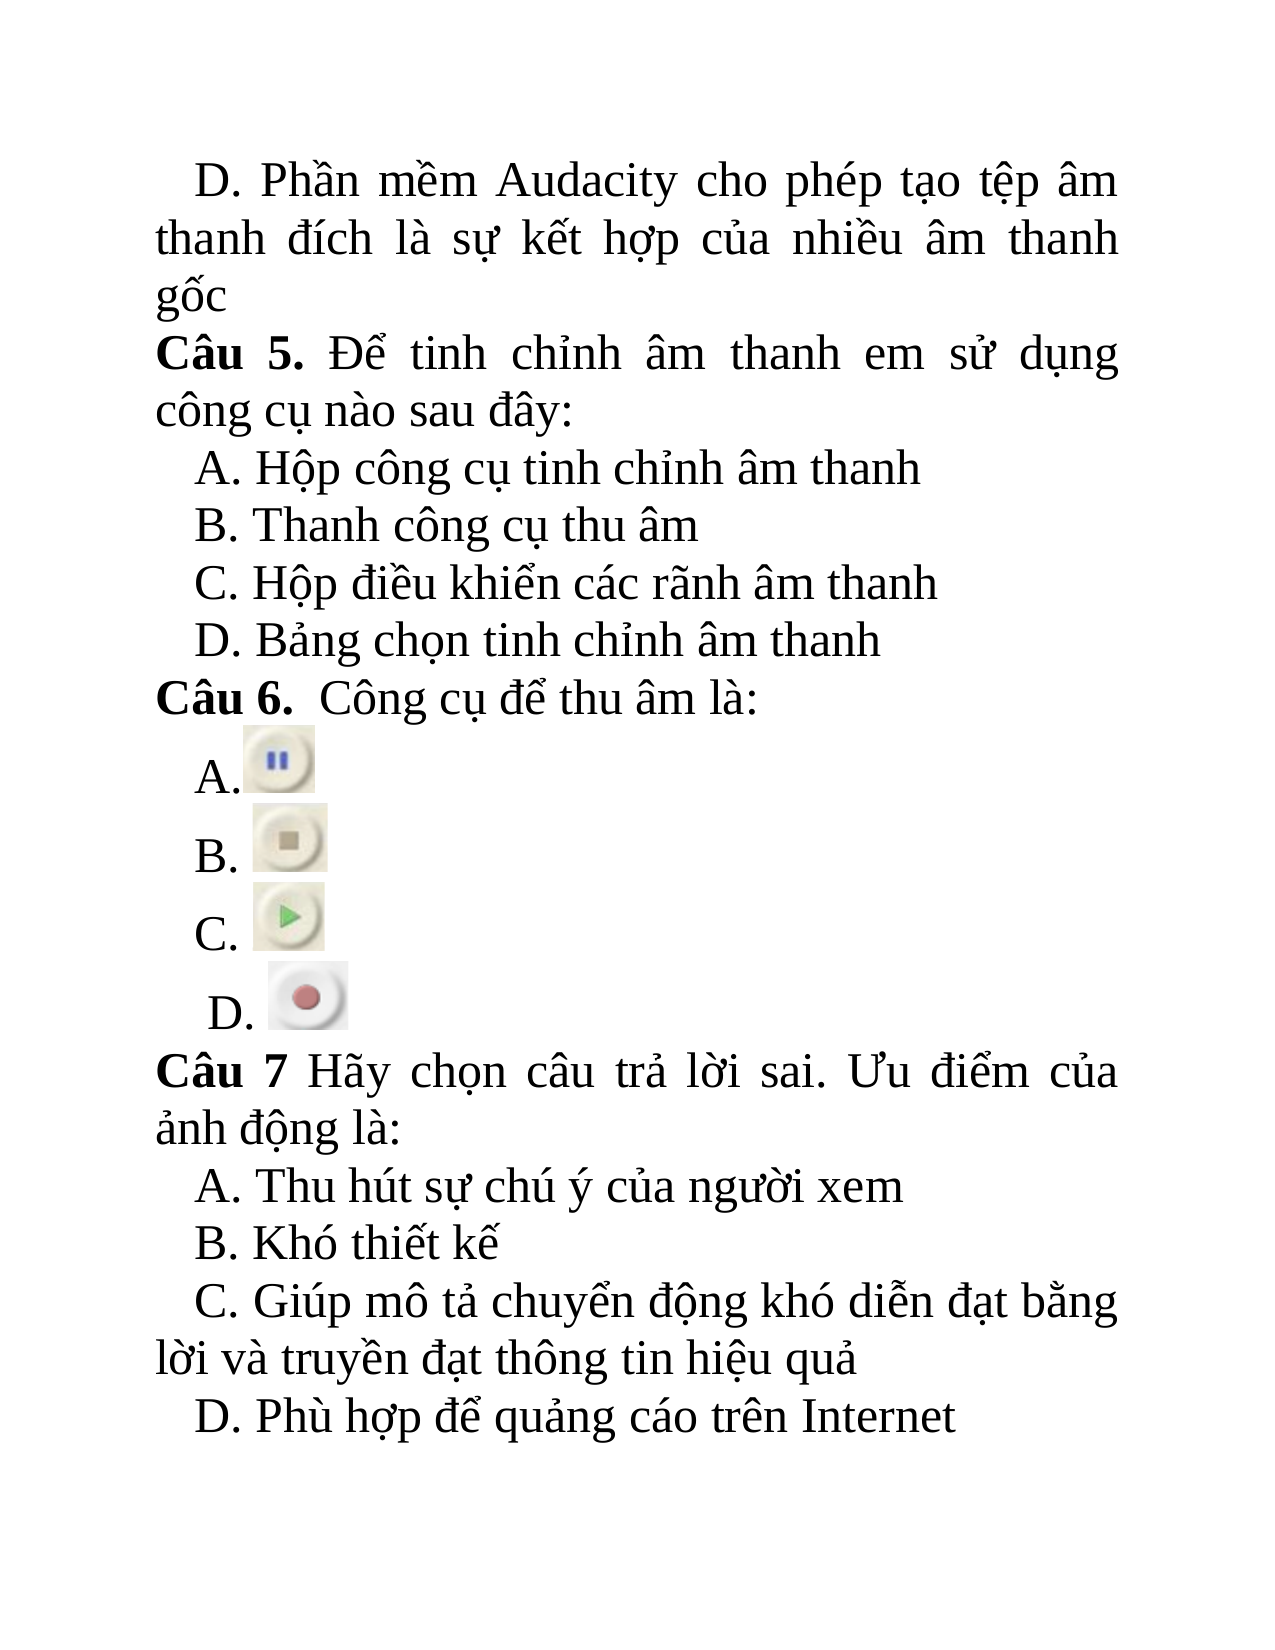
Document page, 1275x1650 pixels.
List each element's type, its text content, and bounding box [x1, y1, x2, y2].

text A. Hộp công cụ tinh chỉnh âm thanh [155, 437, 1120, 495]
text C. Hộp điều khiển các rãnh âm thanh [155, 552, 1120, 610]
picture [252, 803, 328, 872]
text B. Thanh công cụ thu âm [155, 495, 1120, 552]
text Câu 6. Công cụ để thu âm là: [155, 667, 1120, 725]
picture [268, 961, 349, 1030]
text A. [155, 725, 1120, 804]
text D. Phần mềm Audacity cho phép tạo tệp âm thanh đích là sự kết hợp của nhiều âm thanh gốc [155, 150, 1120, 322]
text D. Phù hợp để quảng cáo trên Internet [155, 1385, 1120, 1443]
picture [252, 882, 325, 951]
text C. Giúp mô tả chuyển động khó diễn đạt bằng lời và truyền đạt thông tin hiệu quả [155, 1270, 1120, 1385]
text Câu 7 Hãy chọn câu trả lời sai. Ưu điểm của ảnh động là: [155, 1040, 1120, 1155]
text B. [155, 804, 1120, 883]
text B. Khó thiết kế [155, 1213, 1120, 1270]
text D. Bảng chọn tinh chỉnh âm thanh [155, 610, 1120, 667]
text Câu 5. Để tinh chỉnh âm thanh em sử dụng công cụ nào sau đây: [155, 322, 1120, 437]
text D. [155, 961, 1120, 1040]
text A. Thu hút sự chú ý của người xem [155, 1155, 1120, 1213]
text C. [155, 883, 1120, 961]
picture [243, 725, 315, 793]
